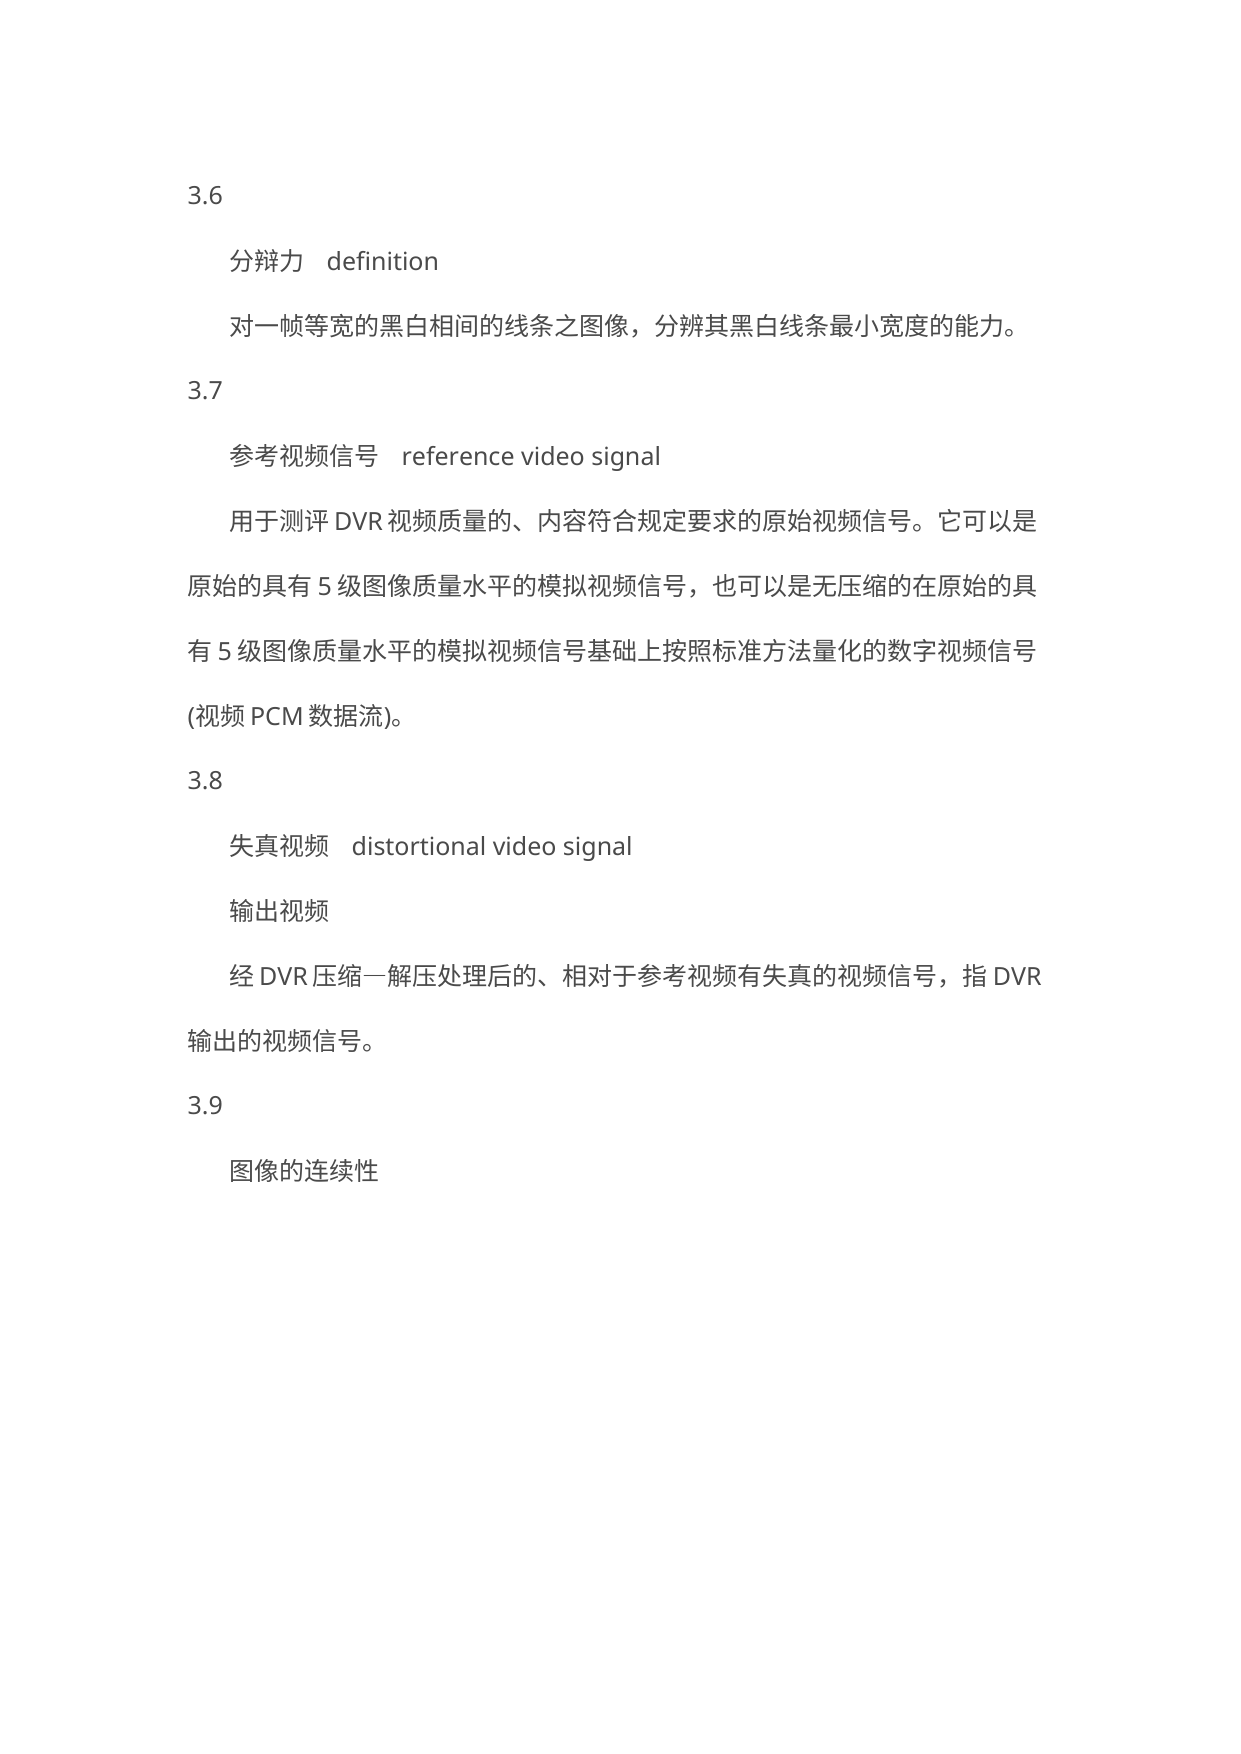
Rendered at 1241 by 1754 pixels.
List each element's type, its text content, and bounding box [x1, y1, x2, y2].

text 经DVR压缩—解压处理后的、相对于参考视频有失真的视频信号，指DVR输出的视频信号。 [187, 942, 1053, 1072]
text 3.6 [187, 162, 1053, 227]
text 用于测评DVR视频质量的、内容符合规定要求的原始视频信号。它可以是原始的具有5级图像质量水平的模拟视频信号，也可以是无压缩的在原始的具有5级图像质量水平的模拟视频信号基础上按照标准方法量化的数字视频信号(视频PCM数据流)。 [187, 487, 1053, 747]
text 分辩力 definition [187, 227, 1053, 292]
text 3.7 [187, 357, 1053, 422]
text 3.8 [187, 747, 1053, 812]
text 3.9 [187, 1072, 1053, 1137]
text 对一帧等宽的黑白相间的线条之图像，分辨其黑白线条最小宽度的能力。 [187, 292, 1053, 357]
text 输出视频 [187, 877, 1053, 942]
text 参考视频信号 reference video signal [187, 422, 1053, 487]
text 图像的连续性 [187, 1137, 1053, 1202]
text 失真视频 distortional video signal [187, 812, 1053, 877]
